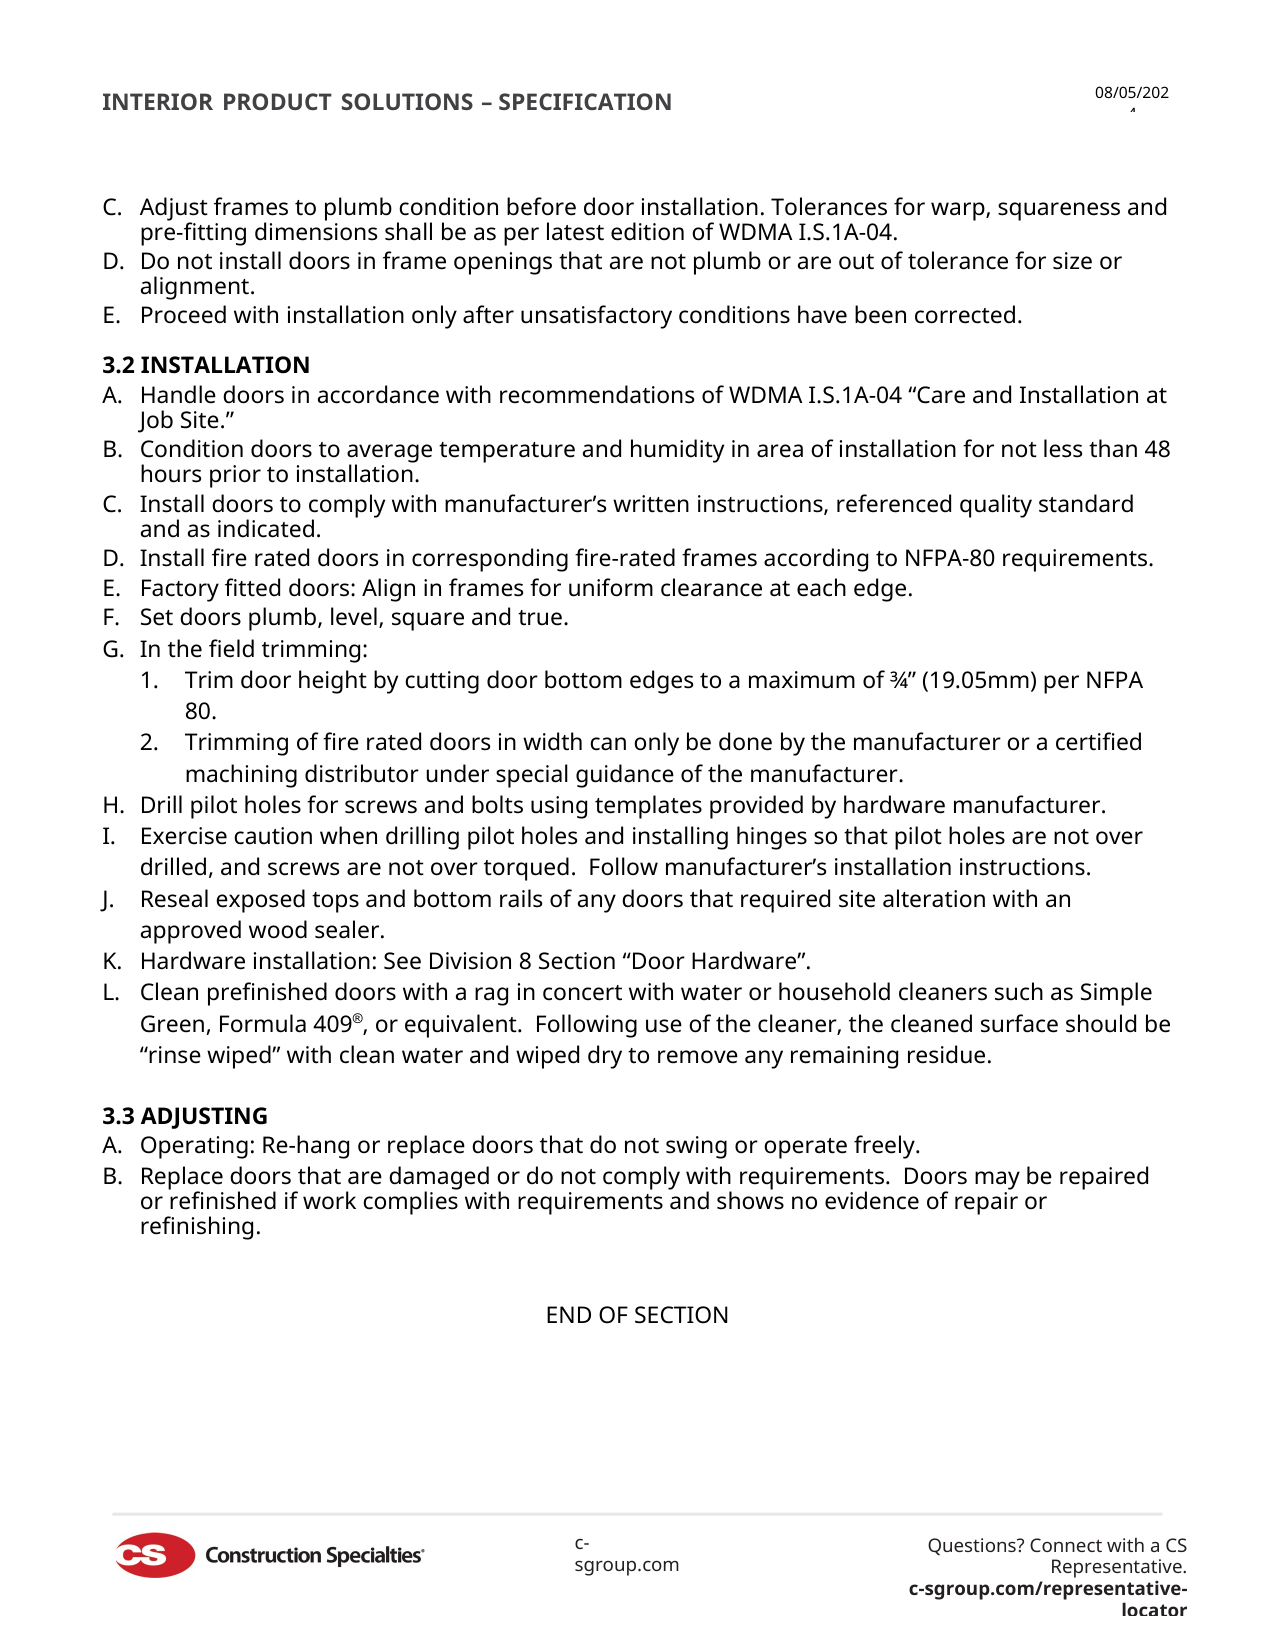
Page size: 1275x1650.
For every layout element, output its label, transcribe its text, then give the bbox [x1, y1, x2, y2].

text END OF SECTION [102, 1299, 1173, 1330]
list Condition doors to average temperature and humidity in area of installation for not less than 48 hours prior to installation. [102, 438, 1173, 488]
list Trim door height by cutting door bottom edges to a maximum of ¾” (19.05mm) per NFPA 80. [139, 664, 1173, 726]
list Do not install doors in frame openings that are not plumb or are out of tolerance for size or alignment. [102, 249, 1173, 299]
list Install fire rated doors in corresponding fire-rated frames according to NFPA-80 requirements. [102, 547, 1173, 572]
list Handle doors in accordance with recommendations of WDMA I.S.1A-04 “Care and Installation at Job Site.” [102, 383, 1173, 433]
list Hardware installation: See Division 8 Section “Door Hardware”. [102, 945, 1173, 976]
list Set doors plumb, level, square and true. [102, 601, 1173, 633]
list Factory fitted doors: Align in frames for uniform clearance at each edge. [102, 576, 1173, 601]
list Drill pilot holes for screws and bolts using templates provided by hardware manufacturer. [102, 789, 1173, 820]
list Operating: Re-hang or replace doors that do not swing or operate freely. [102, 1129, 1173, 1160]
text 3.3 ADJUSTING [102, 1104, 1173, 1129]
list In the field trimming: [102, 633, 1173, 664]
list Exercise caution when drilling pilot holes and installing hinges so that pilot holes are not over drilled, and screws are not over torqued. Follow manufacturer’s installation instructions. [102, 820, 1173, 883]
list Trimming of fire rated doors in width can only be done by the manufacturer or a certified machining distributor under special guidance of the manufacturer. [139, 726, 1173, 789]
list Clean prefinished doors with a rag in concert with water or household cleaners such as Simple Green, Formula 409, or equivalent. Following use of the cleaner, the cleaned surface should be “rinse wiped” with clean water and wiped dry to remove any remaining residue. [102, 976, 1173, 1070]
picture [115, 1532, 425, 1578]
list Install doors to comply with manufacturer’s written instructions, referenced quality standard and as indicated. [102, 492, 1173, 542]
list Adjust frames to plumb condition before door installation. Tolerances for warp, squareness and pre-fitting dimensions shall be as per latest edition of WDMA I.S.1A-04. [102, 195, 1173, 245]
list Reseal exposed tops and bottom rails of any doors that required site alteration with an approved wood sealer. [102, 883, 1173, 945]
list Replace doors that are damaged or do not comply with requirements. Doors may be repaired or refinished if work complies with requirements and shows no evidence of repair or refinishing. [102, 1165, 1173, 1240]
text 3.2 INSTALLATION [102, 354, 1173, 379]
list Proceed with installation only after unsatisfactory conditions have been corrected. [102, 304, 1173, 329]
